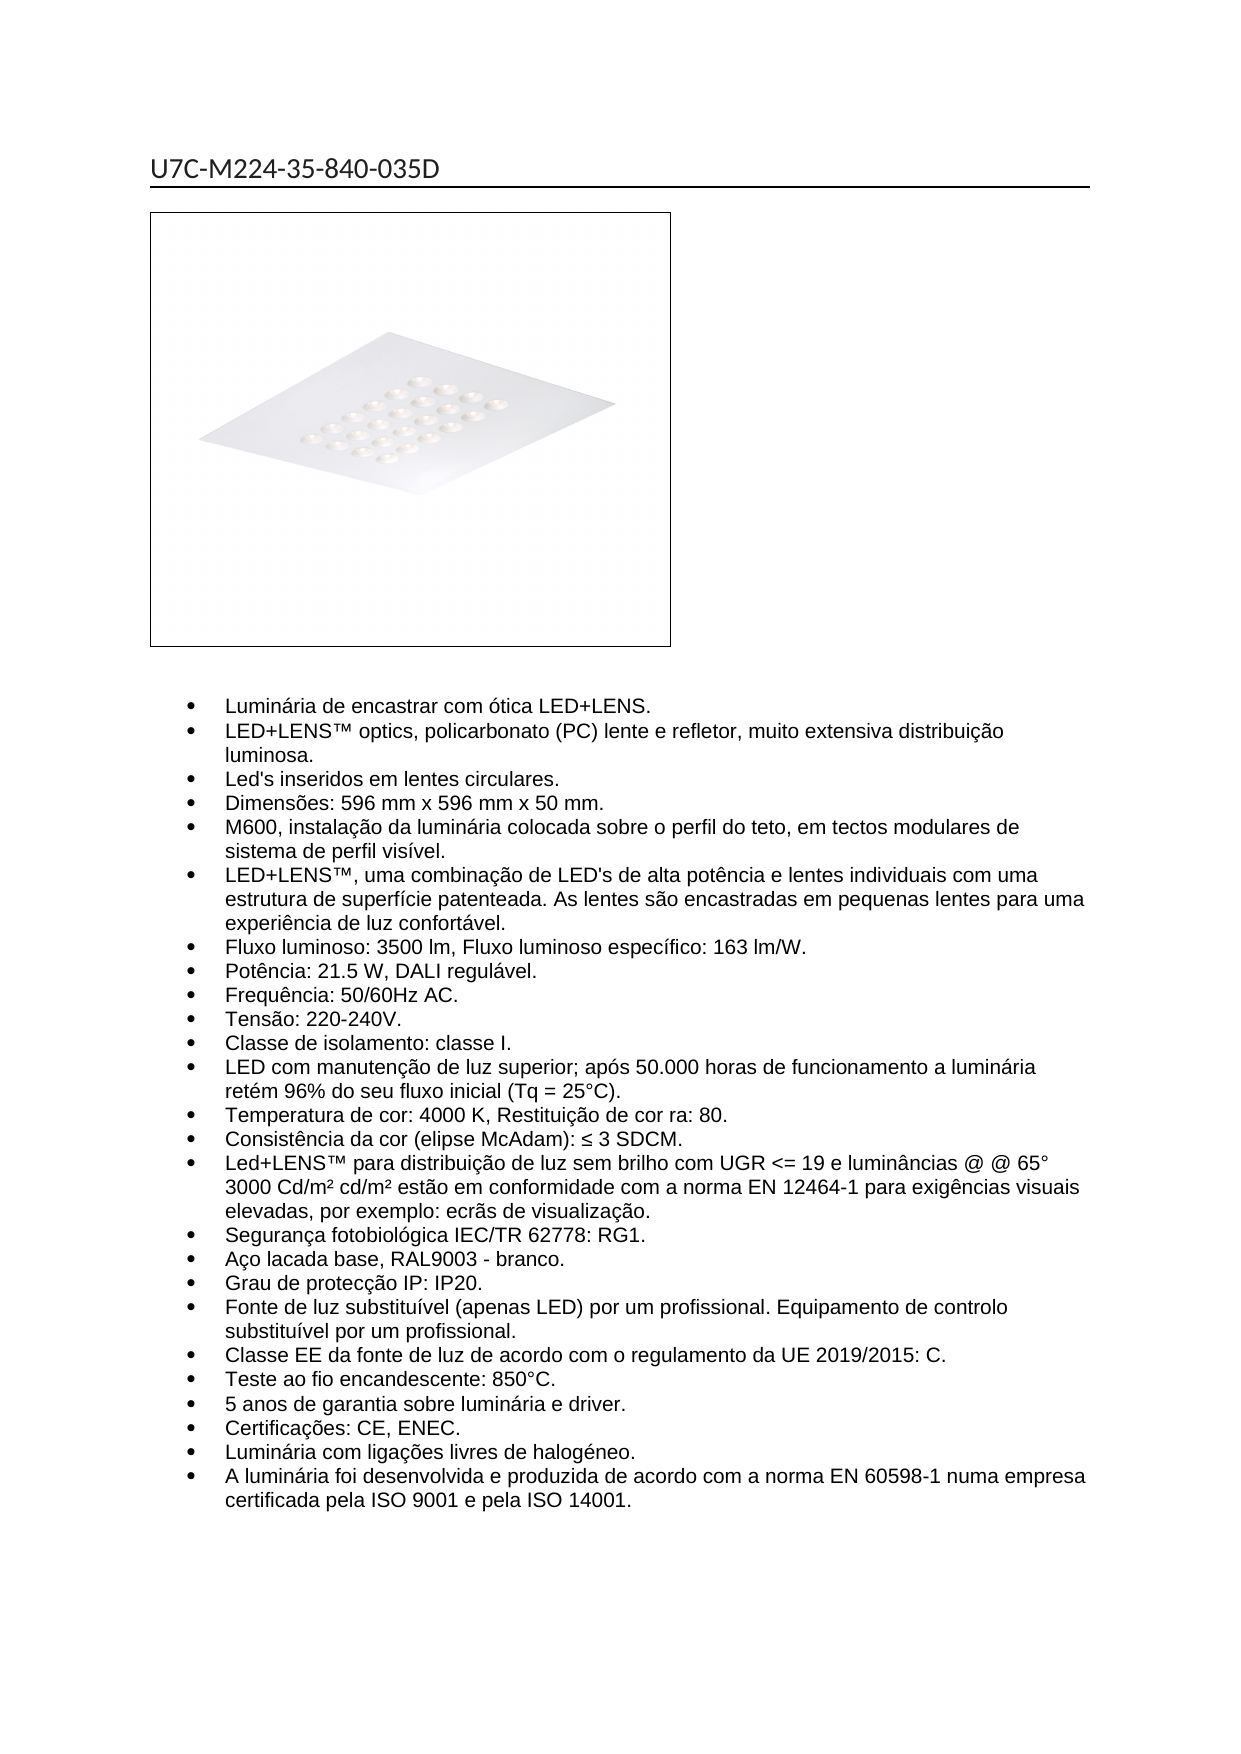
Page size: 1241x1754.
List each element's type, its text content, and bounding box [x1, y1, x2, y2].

list LED com manutenção de luz superior; após 50.000 horas de funcionamento a luminária retém 96% do seu fluxo inicial (Tq = 25°C). [187, 1055, 1090, 1103]
text U7C-M224-35-840-035D [150, 150, 1090, 186]
list Consistência da cor (elipse McAdam): ≤ 3 SDCM. [187, 1127, 1090, 1151]
list Potência: 21.5 W, DALI regulável. [187, 959, 1090, 983]
list Fluxo luminoso: 3500 lm, Fluxo luminoso específico: 163 lm/W. [187, 934, 1090, 959]
list Classe de isolamento: classe I. [187, 1031, 1090, 1055]
list LED+LENS™, uma combinação de LED's de alta potência e lentes individuais com uma estrutura de superfície patenteada. As lentes são encastradas em pequenas lentes para uma experiência de luz confortável. [187, 863, 1090, 934]
list Grau de protecção IP: IP20. [187, 1271, 1090, 1295]
list M600, instalação da luminária colocada sobre o perfil do teto, em tectos modulares de sistema de perfil visível. [187, 814, 1090, 863]
list LED+LENS™ optics, policarbonato (PC) lente e refletor, muito extensiva distribuição luminosa. [187, 718, 1090, 766]
list Temperatura de cor: 4000 K, Restituição de cor ra: 80. [187, 1103, 1090, 1127]
list Aço lacada base, RAL9003 - branco. [187, 1247, 1090, 1271]
list Dimensões: 596 mm x 596 mm x 50 mm. [187, 791, 1090, 814]
list Classe EE da fonte de luz de acordo com o regulamento da UE 2019/2015: C. [187, 1343, 1090, 1367]
list Segurança fotobiológica IEC/TR 62778: RG1. [187, 1223, 1090, 1247]
picture [151, 213, 670, 646]
list Luminária de encastrar com ótica LED+LENS. [187, 694, 1090, 718]
list Certificações: CE, ENEC. [187, 1415, 1090, 1439]
list A luminária foi desenvolvida e produzida de acordo com a norma EN 60598-1 numa empresa certificada pela ISO 9001 e pela ISO 14001. [187, 1463, 1090, 1512]
list Teste ao fio encandescente: 850°C. [187, 1367, 1090, 1391]
list Luminária com ligações livres de halogéneo. [187, 1439, 1090, 1463]
list 5 anos de garantia sobre luminária e driver. [187, 1391, 1090, 1415]
list Led's inseridos em lentes circulares. [187, 766, 1090, 791]
list Fonte de luz substituível (apenas LED) por um profissional. Equipamento de controlo substituível por um profissional. [187, 1295, 1090, 1343]
list Frequência: 50/60Hz AC. [187, 983, 1090, 1007]
list Tensão: 220-240V. [187, 1007, 1090, 1031]
list Led+LENS™ para distribuição de luz sem brilho com UGR <= 19 e luminâncias @ @ 65° 3000 Cd/m² cd/m² estão em conformidade com a norma EN 12464-1 para exigências visuais elevadas, por exemplo: ecrãs de visualização. [187, 1151, 1090, 1223]
